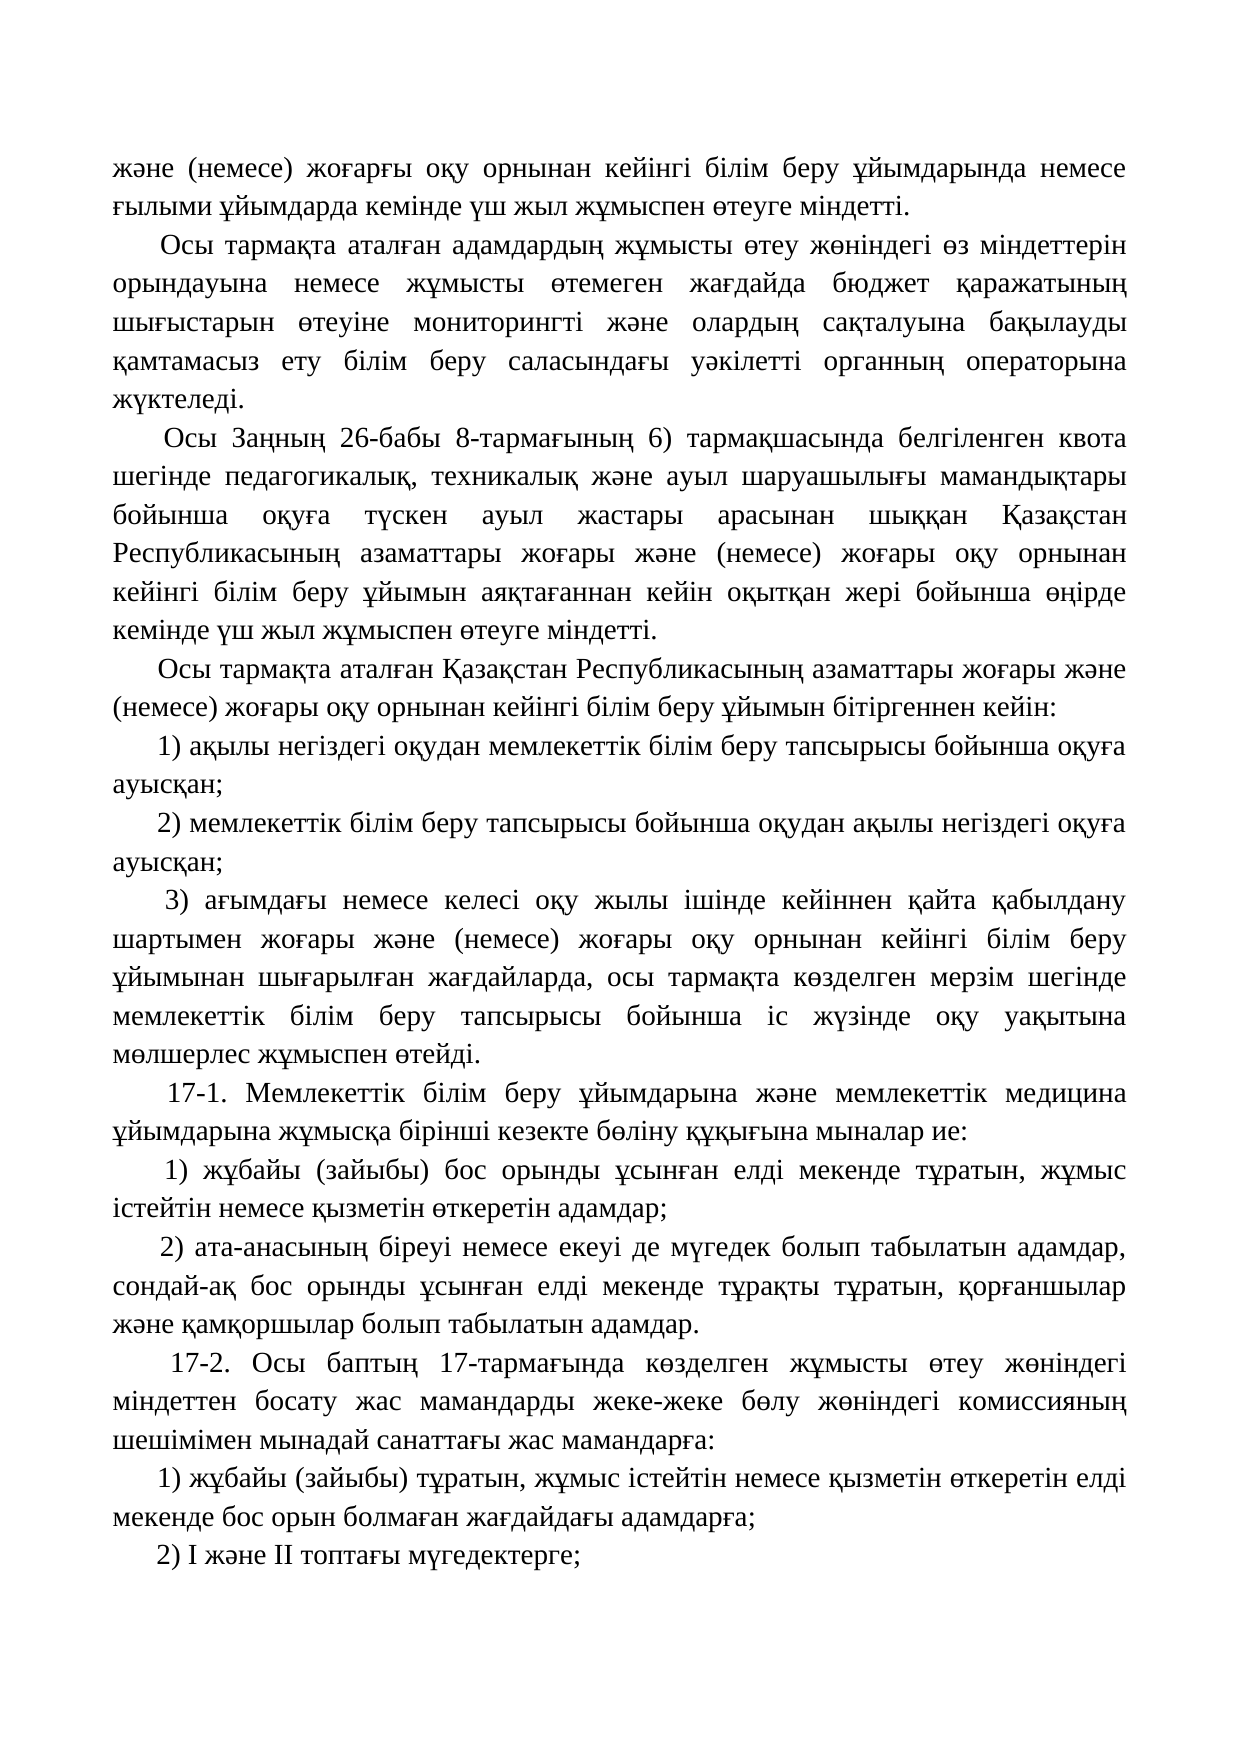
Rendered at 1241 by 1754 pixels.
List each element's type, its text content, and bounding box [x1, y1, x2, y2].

text 2) І және ІІ топтағы мүгедектерге; [112, 1537, 1128, 1571]
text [112, 150, 1128, 222]
text 17-2. Осы баптың 17-тармағында көзделген жұмысты өтеу жөніндегі міндеттен босату жас мамандарды жеке-жеке бөлу жөніндегі комиссияның шешімімен мынадай санаттағы жас мамандарға: [112, 1345, 1128, 1455]
text 1) жұбайы (зайыбы) бос орынды ұсынған елді мекенде тұратын, жұмыс істейтін немесе қызметін өткеретін адамдар; [112, 1152, 1128, 1224]
text 2) мемлекеттік білім беру тапсырысы бойынша оқудан ақылы негіздегі оқуға ауысқан; [112, 805, 1128, 877]
text 2) ата-анасының біреуі немесе екеуі де мүгедек болып табылатын адамдар, сондай-ақ бос орынды ұсынған елді мекенде тұрақты тұратын, қорғаншылар және қамқоршылар болып табылатын адамдар. [112, 1229, 1128, 1340]
text 1) жұбайы (зайыбы) тұратын, жұмыс істейтін немесе қызметін өткеретін елді мекенде бос орын болмаған жағдайдағы адамдарға; [112, 1460, 1128, 1532]
text Осы тармақта аталған адамдардың жұмысты өтеу жөніндегі өз міндеттерін орындауына немесе жұмысты өтемеген жағдайда бюджет қаражатының шығыстарын өтеуіне мониторингті және олардың сақталуына бақылауды қамтамасыз ету білім беру саласындағы уәкілетті органның операторына жүктеледі. [112, 227, 1128, 415]
text 3) ағымдағы немесе келесі оқу жылы ішінде кейіннен қайта қабылдану шартымен жоғары және (немесе) жоғары оқу орнынан кейінгі білім беру ұйымынан шығарылған жағдайларда, осы тармақта көзделген мерзім шегінде мемлекеттік білім беру тапсырысы бойынша іс жүзінде оқу уақытына мөлшерлес жұмыспен өтейді. [112, 882, 1128, 1070]
text Осы Заңның 26-бабы 8-тармағының 6) тармақшасында белгіленген квота шегінде педагогикалық, техникалық және ауыл шаруашылығы мамандықтары бойынша оқуға түскен ауыл жастары арасынан шыққан Қазақстан Республикасының азаматтары жоғары және (немесе) жоғары оқу орнынан кейінгі білім беру ұйымын аяқтағаннан кейін оқытқан жері бойынша өңірде кемінде үш жыл жұмыспен өтеуге міндетті. [112, 420, 1128, 646]
text 17-1. Мемлекеттік білім беру ұйымдарына және мемлекеттік медицина ұйымдарына жұмысқа бірінші кезекте бөліну құқығына мыналар ие: [112, 1075, 1128, 1147]
text Осы тармақта аталған Қазақстан Республикасының азаматтары жоғары және (немесе) жоғары оқу орнынан кейінгі білім беру ұйымын бітіргеннен кейін: [112, 651, 1128, 723]
text 1) ақылы негіздегі оқудан мемлекеттік білім беру тапсырысы бойынша оқуға ауысқан; [112, 728, 1128, 800]
